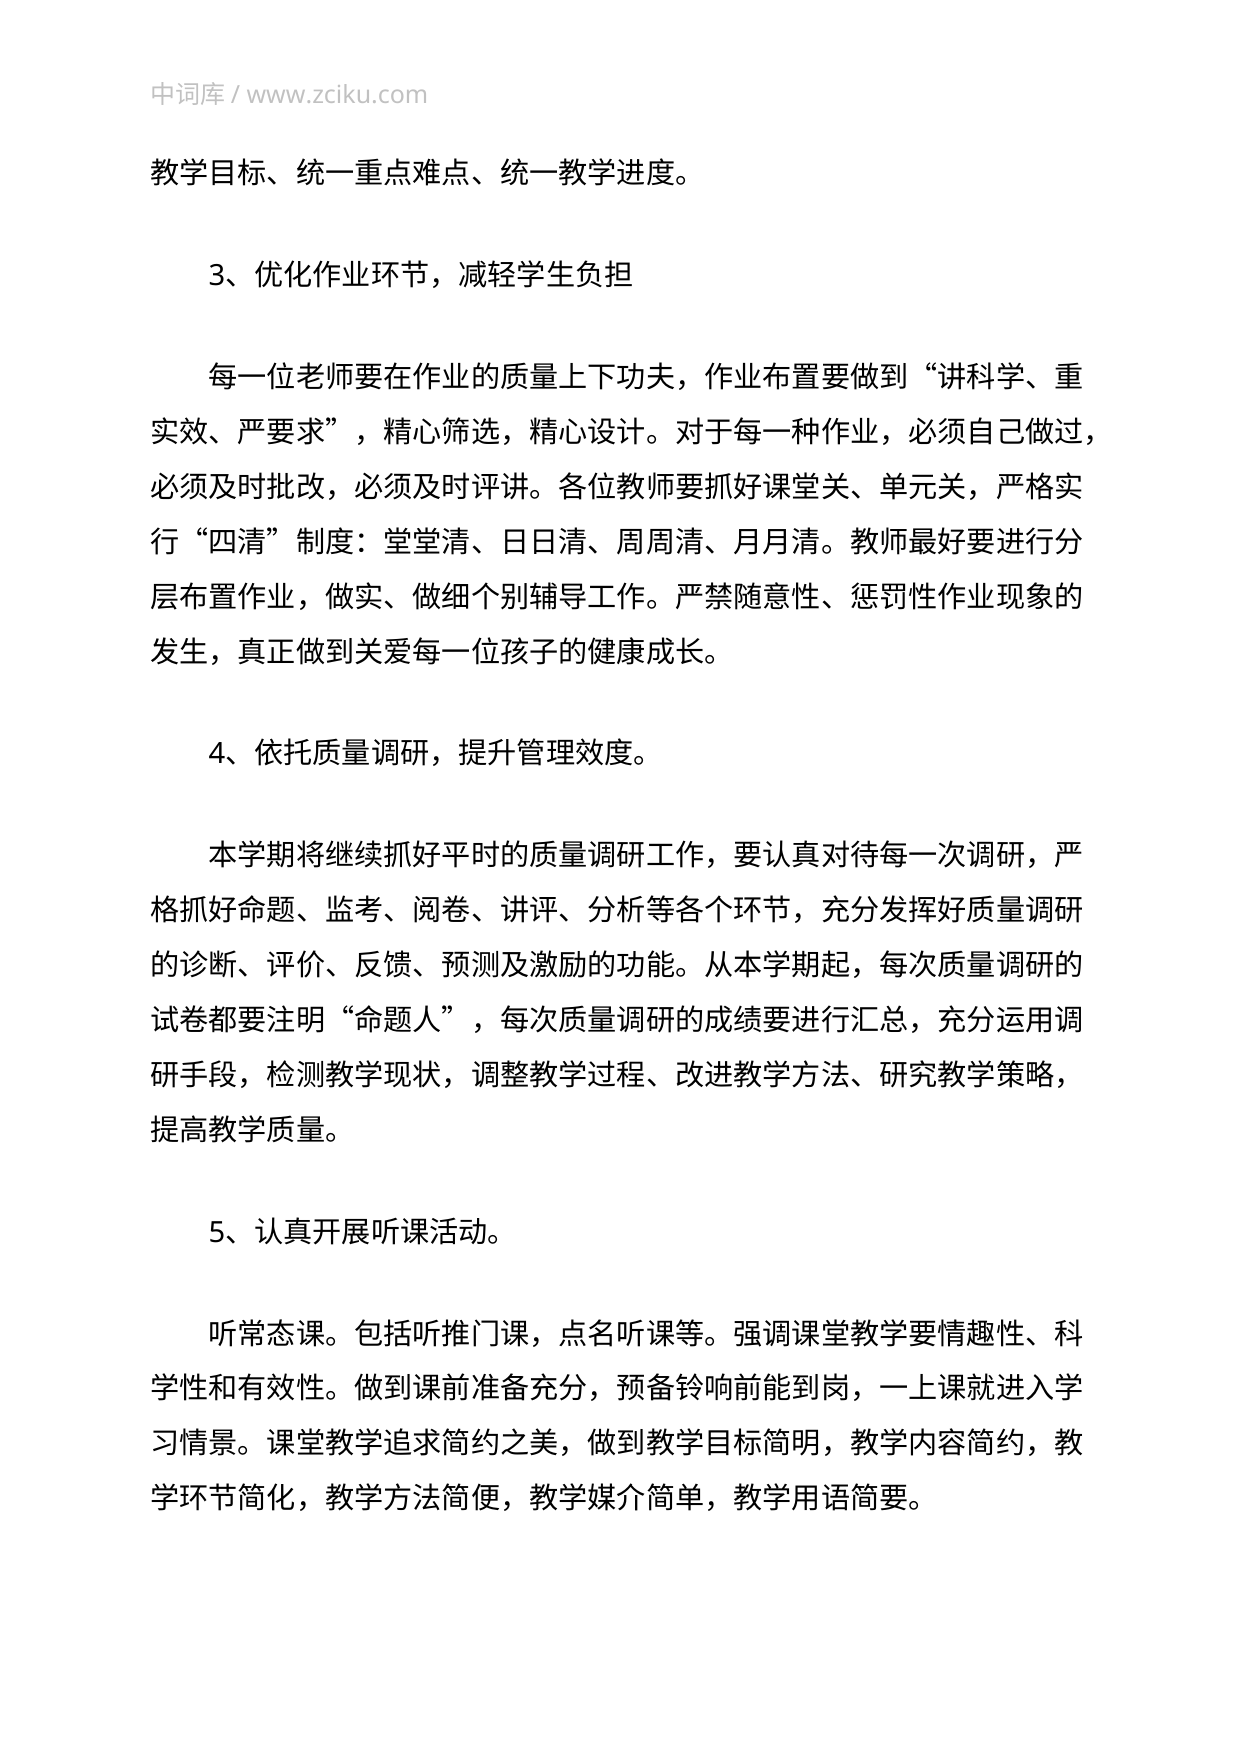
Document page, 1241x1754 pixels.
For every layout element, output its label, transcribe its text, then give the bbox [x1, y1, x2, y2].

text 4、依托质量调研，提升管理效度。 [150, 730, 1090, 772]
text 本学期将继续抓好平时的质量调研工作，要认真对待每一次调研，严格抓好命题、监考、阅卷、讲评、分析等各个环节，充分发挥好质量调研的诊断、评价、反馈、预测及激励的功能。从本学期起，每次质量调研的试卷都要注明“命题人”，每次质量调研的成绩要进行汇总，充分运用调研手段，检测教学现状，调整教学过程、改进教学方法、研究教学策略，提高教学质量。 [150, 832, 1090, 1149]
text 5、认真开展听课活动。 [150, 1208, 1090, 1251]
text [150, 150, 1090, 192]
text 3、优化作业环节，减轻学生负担 [150, 252, 1090, 294]
text 听常态课。包括听推门课，点名听课等。强调课堂教学要情趣性、科学性和有效性。做到课前准备充分，预备铃响前能到岗，一上课就进入学习情景。课堂教学追求简约之美，做到教学目标简明，教学内容简约，教学环节简化，教学方法简便，教学媒介简单，教学用语简要。 [150, 1310, 1090, 1517]
text 每一位老师要在作业的质量上下功夫，作业布置要做到“讲科学、重实效、严要求”，精心筛选，精心设计。对于每一种作业，必须自己做过，必须及时批改，必须及时评讲。各位教师要抓好课堂关、单元关，严格实行“四清”制度：堂堂清、日日清、周周清、月月清。教师最好要进行分层布置作业，做实、做细个别辅导工作。严禁随意性、惩罚性作业现象的发生，真正做到关爱每一位孩子的健康成长。 [150, 354, 1090, 671]
